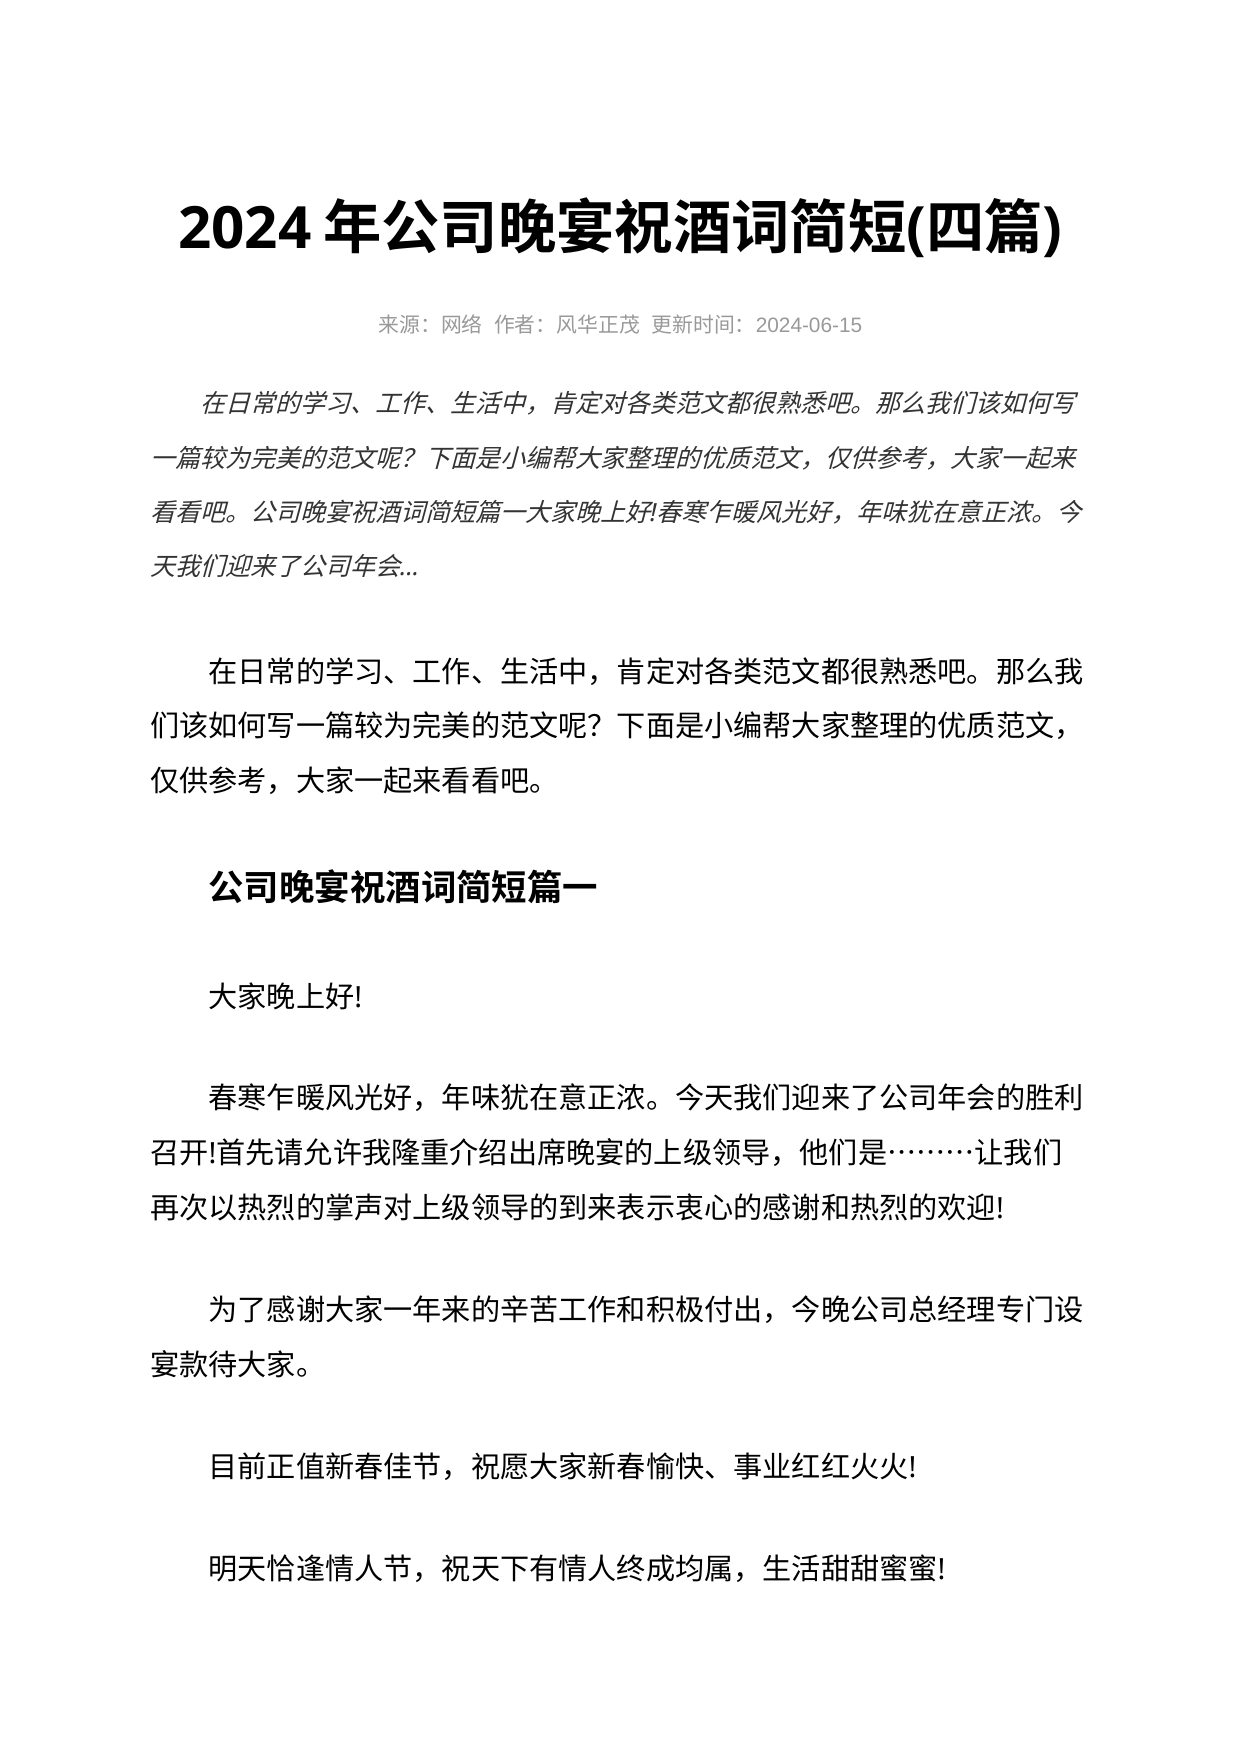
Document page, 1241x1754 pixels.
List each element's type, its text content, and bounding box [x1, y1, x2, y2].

text 在日常的学习、工作、生活中，肯定对各类范文都很熟悉吧。那么我们该如何写一篇较为完美的范文呢？下面是小编帮大家整理的优质范文，仅供参考，大家一起来看看吧。公司晚宴祝酒词简短篇一大家晚上好!春寒乍暖风光好，年味犹在意正浓。今天我们迎来了公司年会... [150, 384, 1090, 583]
text 公司晚宴祝酒词简短篇一 [150, 860, 1090, 911]
text 来源：网络 作者：风华正茂 更新时间：2024-06-15 [150, 313, 1090, 337]
text 目前正值新春佳节，祝愿大家新春愉快、事业红红火火! [150, 1444, 1090, 1486]
text 为了感谢大家一年来的辛苦工作和积极付出，今晚公司总经理专门设宴款待大家。 [150, 1287, 1090, 1384]
text 在日常的学习、工作、生活中，肯定对各类范文都很熟悉吧。那么我们该如何写一篇较为完美的范文呢？下面是小编帮大家整理的优质范文，仅供参考，大家一起来看看吧。 [150, 648, 1090, 800]
text 春寒乍暖风光好，年味犹在意正浓。今天我们迎来了公司年会的胜利召开!首先请允许我隆重介绍出席晚宴的上级领导，他们是………让我们再次以热烈的掌声对上级领导的到来表示衷心的感谢和热烈的欢迎! [150, 1075, 1090, 1227]
subtitle 2024年公司晚宴祝酒词简短(四篇) [150, 181, 1090, 266]
text 大家晚上好! [150, 973, 1090, 1016]
text 明天恰逢情人节，祝天下有情人终成均属，生活甜甜蜜蜜! [150, 1546, 1090, 1588]
